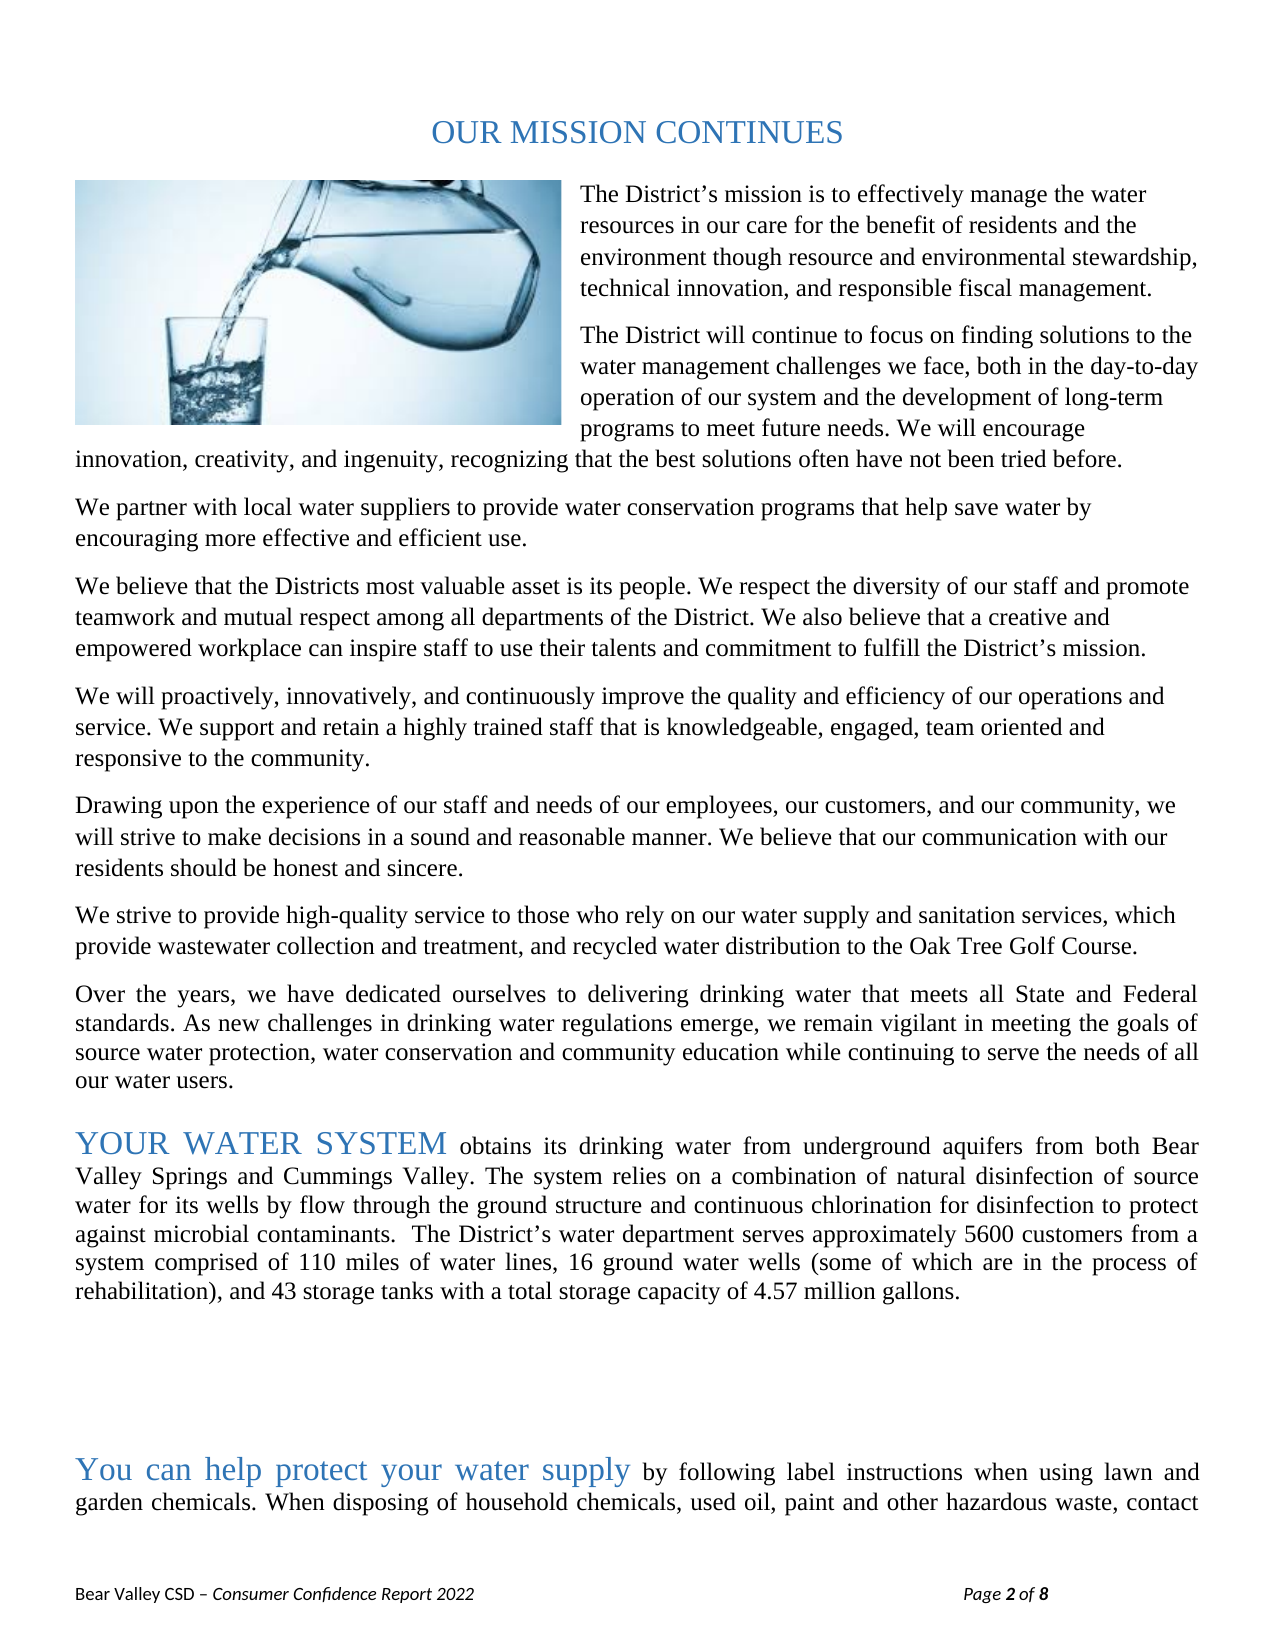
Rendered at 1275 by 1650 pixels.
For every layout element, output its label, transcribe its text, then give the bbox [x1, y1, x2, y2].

picture [75, 180, 562, 425]
text We strive to provide high-quality service to those who rely on our water supply and sanitation services, which provide wastewater collection and treatment, and recycled water distribution to the Oak Tree Golf Course. [75, 900, 1200, 960]
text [75, 1449, 1200, 1516]
text Drawing upon the experience of our staff and needs of our employees, our customers, and our community, we will strive to make decisions in a sound and reasonable manner. We believe that our communication with our residents should be honest and sincere. [75, 791, 1200, 881]
text The District will continue to focus on finding solutions to the water management challenges we face, both in the day-to-day operation of our system and the development of long-term programs to meet future needs. We will encourage innovation, creativity, and ingenuity, recognizing that the best solutions often have not been tried before. [75, 320, 1200, 473]
text Over the years, we have dedicated ourselves to delivering drinking water that meets all State and Federal standards. As new challenges in drinking water regulations emerge, we remain vigilant in meeting the goals of source water protection, water conservation and community education while continuing to serve the needs of all our water users. [75, 979, 1200, 1094]
text We believe that the Districts most valuable asset is its people. We respect the diversity of our staff and promote teamwork and mutual respect among all departments of the District. We also believe that a creative and empowered workplace can inspire staff to use their talents and commitment to fulfill the District’s mission. [75, 571, 1200, 662]
text The District’s mission is to effectively manage the water resources in our care for the benefit of residents and the environment though resource and environmental stewardship, technical innovation, and responsible fiscal management. [75, 179, 1200, 301]
text YOUR WATER SYSTEM obtains its drinking water from underground aquifers from both Bear Valley Springs and Cummings Valley. The system relies on a combination of natural disinfection of source water for its wells by flow through the ground structure and continuous chlorination for disinfection to protect against microbial contaminants. The District’s water department serves approximately 5600 customers from a system comprised of 110 miles of water lines, 16 ground water wells (some of which are in the process of rehabilitation), and 43 storage tanks with a total storage capacity of 4.57 million gallons. [75, 1123, 1200, 1305]
text We partner with local water suppliers to provide water conservation programs that help save water by encouraging more effective and efficient use. [75, 492, 1200, 552]
text We will proactively, innovatively, and continuously improve the quality and efficiency of our operations and service. We support and retain a highly trained staff that is knowledgeable, engaged, team oriented and responsive to the community. [75, 681, 1200, 772]
text OUR MISSION CONTINUES [75, 112, 1200, 151]
